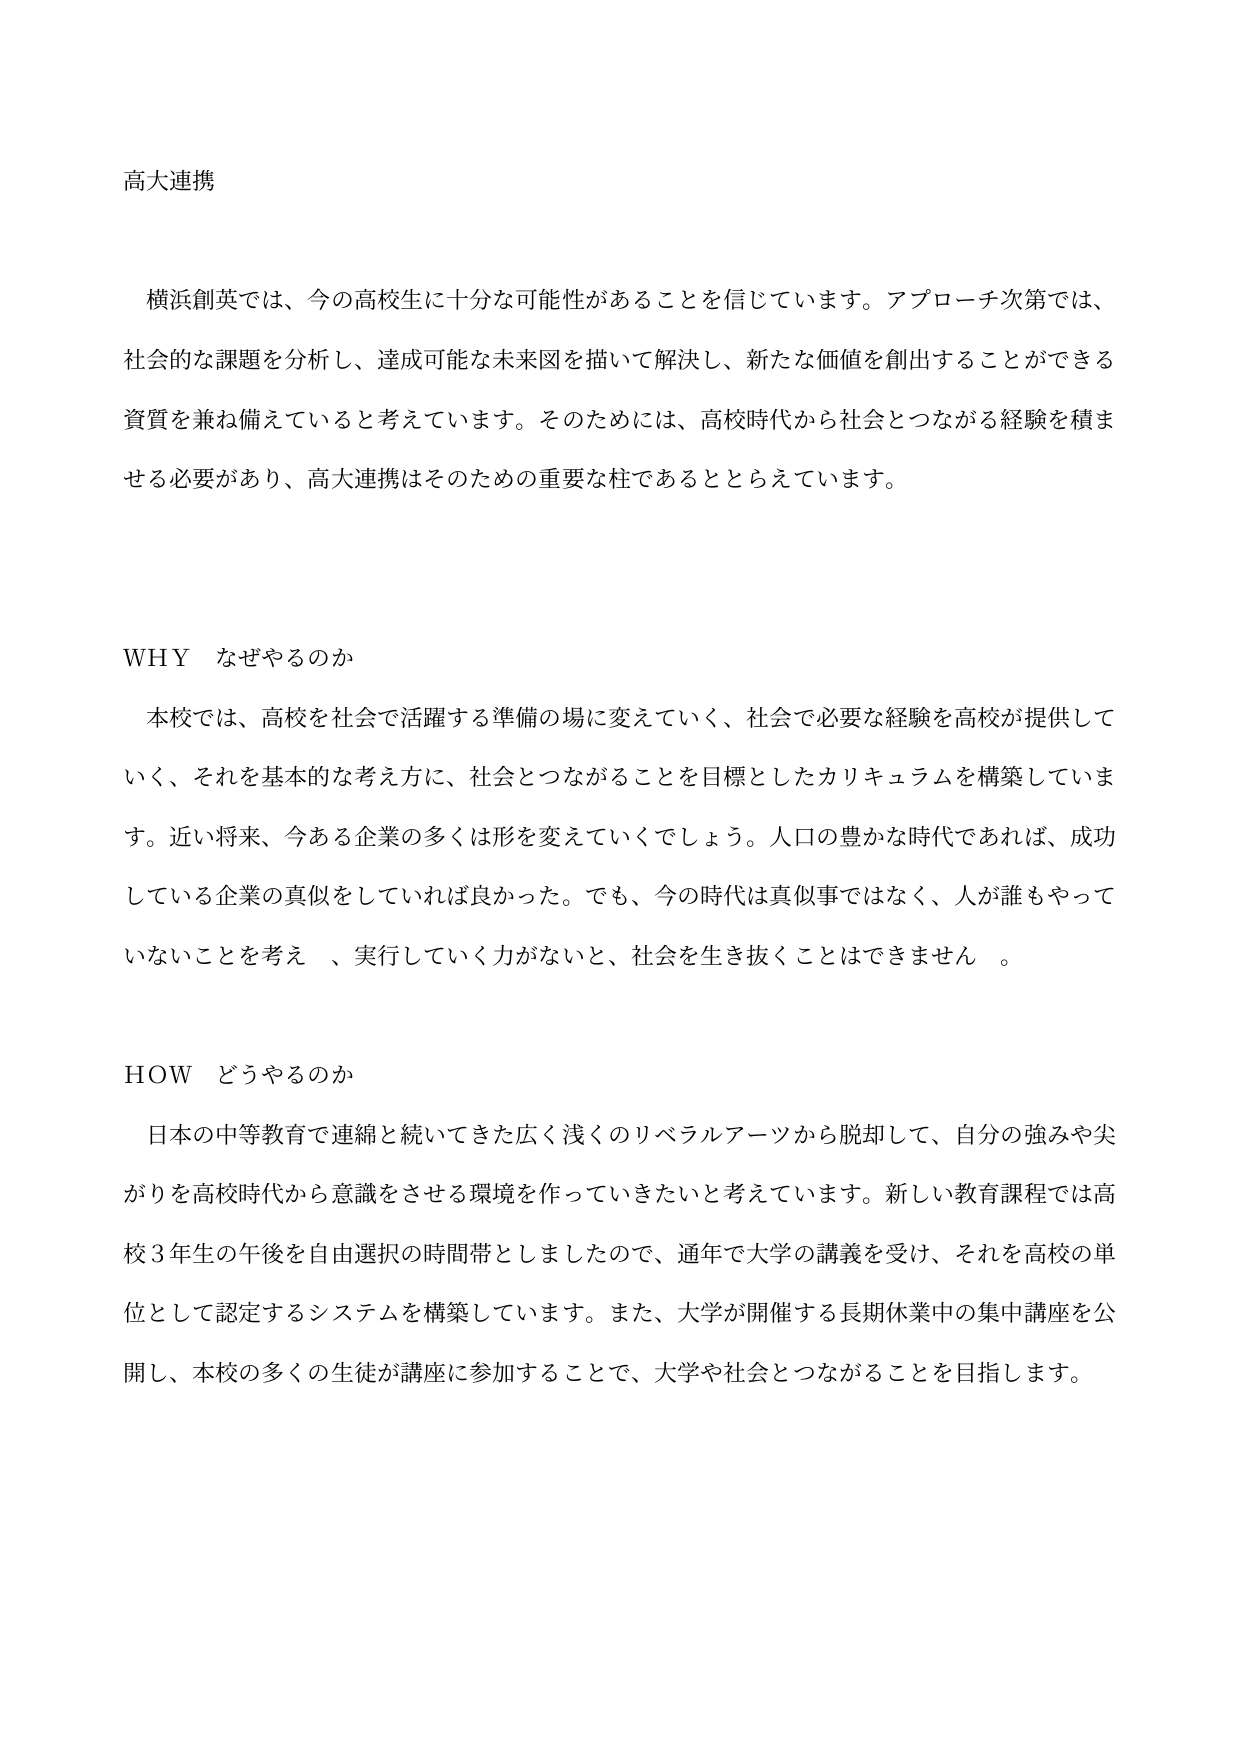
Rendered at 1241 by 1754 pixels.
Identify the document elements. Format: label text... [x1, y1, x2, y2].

text 高大連携 [123, 150, 1117, 209]
text ＷＨＹ なぜやるのか [123, 627, 1117, 686]
text 横浜創英では、今の高校生に十分な可能性があることを信じています。アプローチ次第では、社会的な課題を分析し、達成可能な未来図を描いて解決し、新たな価値を創出することができる資質を兼ね備えていると考えています。そのためには、高校時代から社会とつながる経験を積ませる必要があり、高大連携はそのための重要な柱であるととらえています。 [123, 269, 1117, 507]
text 本校では、高校を社会で活躍する準備の場に変えていく、社会で必要な経験を高校が提供していく、それを基本的な考え方に、社会とつながることを目標としたカリキュラムを構築しています。近い将来、今ある企業の多くは形を変えていくでしょう。人口の豊かな時代であれば、成功している企業の真似をしていれば良かった。でも、今の時代は真似事ではなく、人が誰もやっていないことを考え、実行していく力がないと、社会を生き抜くことはできません。 [123, 686, 1117, 984]
text ＨＯＷ どうやるのか [123, 1044, 1117, 1103]
text 日本の中等教育で連綿と続いてきた広く浅くのリベラルアーツから脱却して、自分の強みや尖がりを高校時代から意識をさせる環境を作っていきたいと考えています。新しい教育課程では高校３年生の午後を自由選択の時間帯としましたので、通年で大学の講義を受け、それを高校の単位として認定するシステムを構築しています。また、大学が開催する長期休業中の集中講座を公開し、本校の多くの生徒が講座に参加することで、大学や社会とつながることを目指します。 [123, 1103, 1117, 1401]
